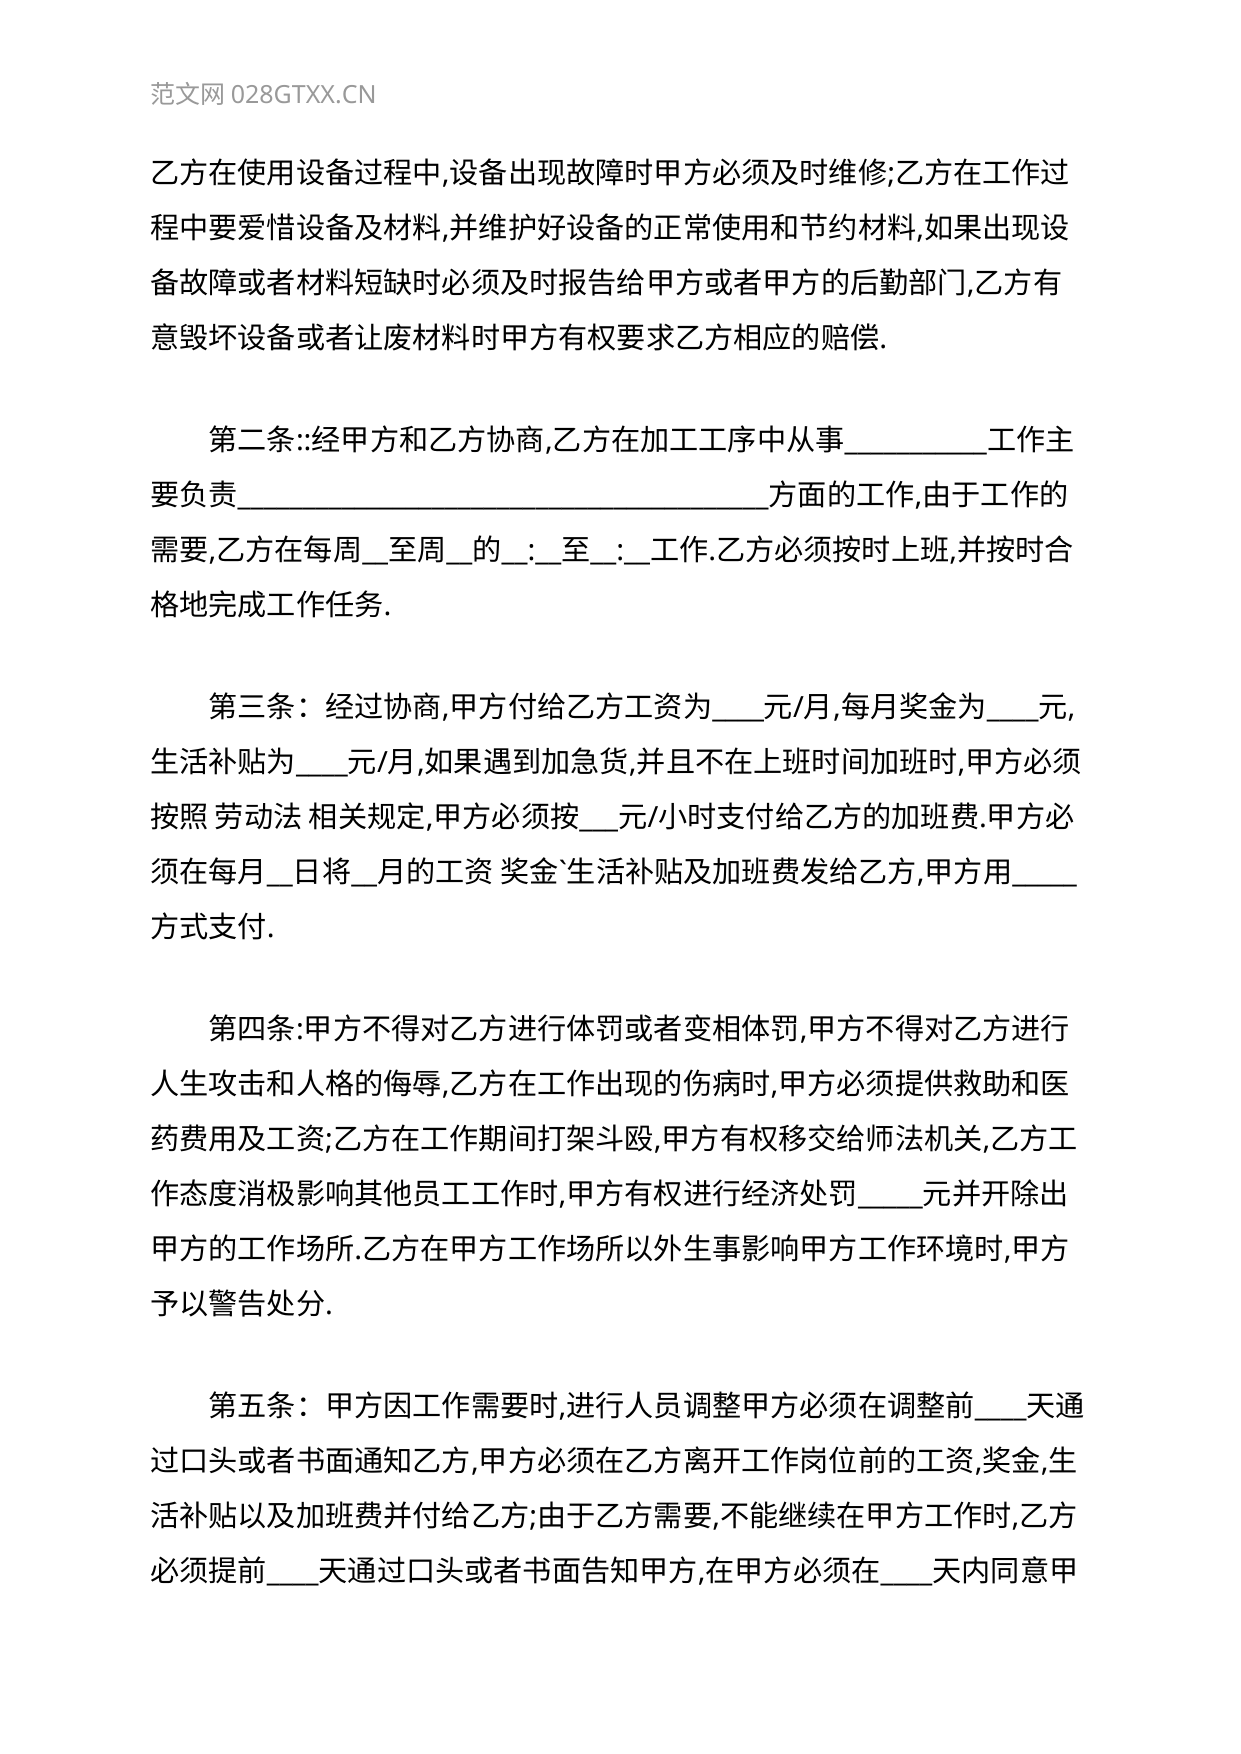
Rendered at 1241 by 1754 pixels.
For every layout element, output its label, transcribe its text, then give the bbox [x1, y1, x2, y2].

text 第四条:甲方不得对乙方进行体罚或者变相体罚,甲方不得对乙方进行人生攻击和人格的侮辱,乙方在工作出现的伤病时,甲方必须提供救助和医药费用及工资;乙方在工作期间打架斗殴,甲方有权移交给师法机关,乙方工作态度消极影响其他员工工作时,甲方有权进行经济处罚_____元并开除出甲方的工作场所.乙方在甲方工作场所以外生事影响甲方工作环境时,甲方予以警告处分. [150, 1006, 1090, 1323]
text 第二条::经甲方和乙方协商,乙方在加工工序中从事___________工作主要负责_________________________________________方面的工作,由于工作的需要,乙方在每周__至周__的__:__至__:__工作.乙方必须按时上班,并按时合格地完成工作任务. [150, 417, 1090, 624]
text 第三条：经过协商,甲方付给乙方工资为____元/月,每月奖金为____元,生活补贴为____元/月,如果遇到加急货,并且不在上班时间加班时,甲方必须按照 劳动法 相关规定,甲方必须按___元/小时支付给乙方的加班费.甲方必须在每月__日将__月的工资 奖金`生活补贴及加班费发给乙方,甲方用_____方式支付. [150, 684, 1090, 946]
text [150, 1383, 1090, 1590]
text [150, 150, 1090, 357]
